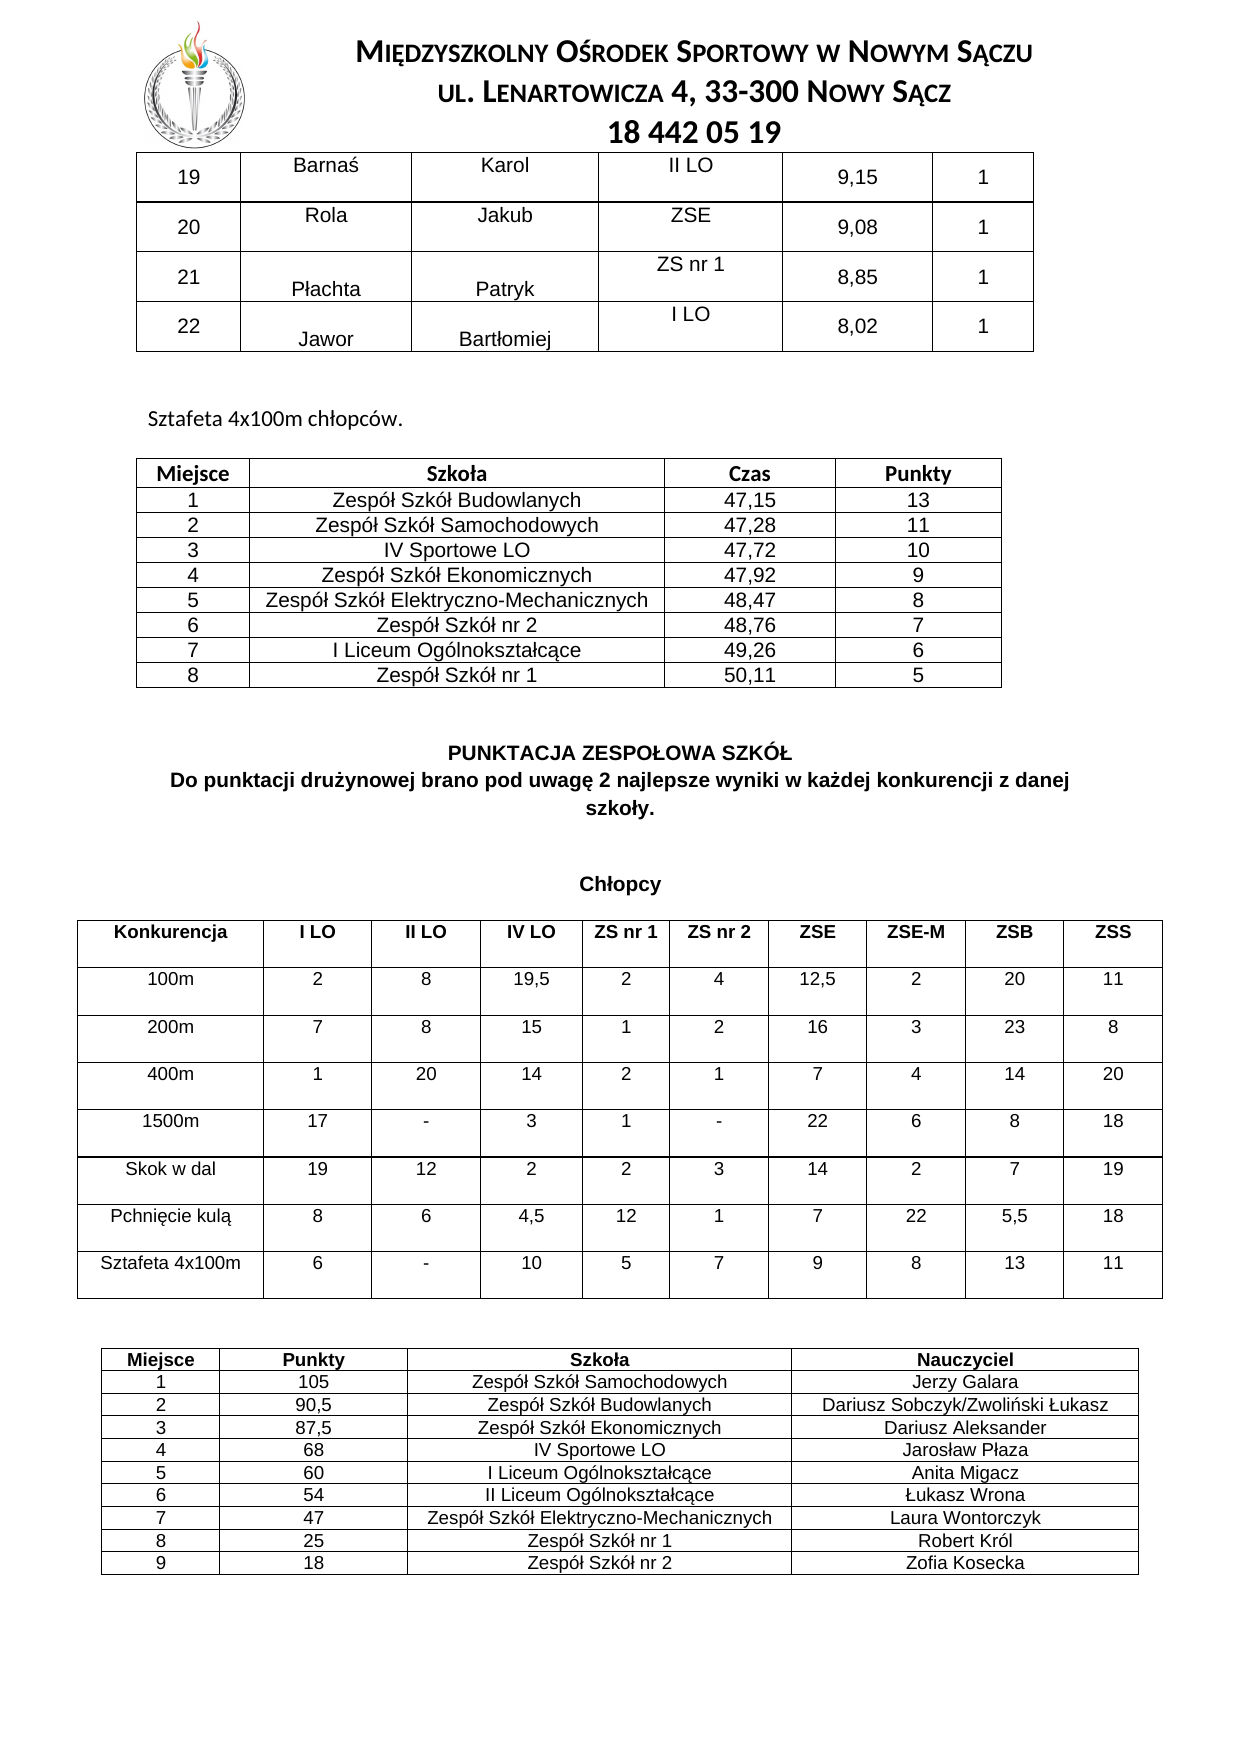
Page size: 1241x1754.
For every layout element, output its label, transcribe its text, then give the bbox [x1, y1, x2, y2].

table_cell Sztafeta 4x100m [78, 1252, 263, 1298]
table_cell 8 [372, 968, 480, 1014]
table_cell 22 [137, 302, 240, 351]
table_cell 22 [769, 1110, 866, 1156]
table_header ZSB [966, 921, 1063, 967]
table_cell 3 [670, 1158, 768, 1204]
table_cell 20 [966, 968, 1063, 1014]
table_cell 25 [220, 1530, 407, 1551]
table_cell 9,15 [783, 153, 932, 201]
table_cell Rola [241, 203, 411, 251]
table_cell Dariusz Sobczyk/Zwoliński Łukasz [792, 1394, 1138, 1415]
table_cell 3 [481, 1110, 582, 1156]
table_cell 3 [867, 1016, 965, 1062]
table_cell 2 [867, 968, 965, 1014]
table_cell 105 [220, 1371, 407, 1393]
table_cell 4 [867, 1063, 965, 1109]
table_cell 20 [1064, 1063, 1162, 1109]
table_cell I Liceum Ogólnokształcące [408, 1462, 791, 1483]
table_cell 1 [933, 302, 1033, 351]
table_cell II Liceum Ogólnokształcące [408, 1484, 791, 1506]
table_header Nauczyciel [792, 1349, 1138, 1370]
table_cell 4,5 [481, 1205, 582, 1251]
table_cell 15 [481, 1016, 582, 1062]
table_cell 11 [836, 513, 1001, 537]
table_cell 13 [966, 1252, 1063, 1298]
table_cell 9 [769, 1252, 866, 1298]
table_header Punkty [220, 1349, 407, 1370]
table_cell 6 [372, 1205, 480, 1251]
table_cell 1500m [78, 1110, 263, 1156]
table_cell 14 [769, 1158, 866, 1204]
table_cell Pchnięcie kulą [78, 1205, 263, 1251]
table_cell 48,47 [665, 588, 835, 612]
table_cell Zespół Szkół Budowlanych [250, 488, 664, 512]
table_cell 1 [933, 203, 1033, 251]
table_cell 2 [583, 968, 669, 1014]
table_cell 48,76 [665, 613, 835, 637]
table_cell 14 [481, 1063, 582, 1109]
table_cell 3 [102, 1416, 219, 1438]
table_cell 8,02 [783, 302, 932, 351]
table_cell Bartłomiej [412, 302, 598, 351]
table_cell 13 [836, 488, 1001, 512]
table_cell 19,5 [481, 968, 582, 1014]
table_cell Anita Migacz [792, 1462, 1138, 1483]
table_cell IV Sportowe LO [250, 538, 664, 562]
table_cell Płachta [241, 252, 411, 301]
table_cell 18 [220, 1552, 407, 1574]
table_cell 22 [867, 1205, 965, 1251]
table_cell 100m [78, 968, 263, 1014]
table_cell 5,5 [966, 1205, 1063, 1251]
table_cell Zespół Szkół Ekonomicznych [408, 1416, 791, 1438]
table_cell Skok w dal [78, 1158, 263, 1204]
text PUNKTACJA ZESPOŁOWA SZKÓŁ [148, 741, 1093, 765]
table_cell 8 [264, 1205, 371, 1251]
table_cell 6 [102, 1484, 219, 1506]
table_cell Łukasz Wrona [792, 1484, 1138, 1506]
table_cell Patryk [412, 252, 598, 301]
picture [142, 20, 246, 149]
table_cell ZS nr 1 [599, 252, 782, 301]
table_cell 6 [137, 613, 249, 637]
table_cell Zespół Szkół nr 1 [408, 1530, 791, 1551]
table_cell 5 [102, 1462, 219, 1483]
table_cell 3 [137, 538, 249, 562]
table_cell 8 [102, 1530, 219, 1551]
table_cell 16 [769, 1016, 866, 1062]
table_cell 18 [1064, 1205, 1162, 1251]
table_cell - [372, 1252, 480, 1298]
table_cell Zofia Kosecka [792, 1552, 1138, 1574]
table_header Miejsce [137, 459, 249, 487]
table_cell 4 [102, 1439, 219, 1461]
table_cell Dariusz Aleksander [792, 1416, 1138, 1438]
table_cell 20 [372, 1063, 480, 1109]
table_cell 47,15 [665, 488, 835, 512]
table_cell 47,72 [665, 538, 835, 562]
table_cell Zespół Szkół Elektryczno-Mechanicznych [250, 588, 664, 612]
table_cell 8,85 [783, 252, 932, 301]
table_header Punkty [836, 459, 1001, 487]
table_cell 1 [933, 252, 1033, 301]
table_cell 7 [836, 613, 1001, 637]
table_cell 8 [966, 1110, 1063, 1156]
table_cell 8 [836, 588, 1001, 612]
table_cell 8 [372, 1016, 480, 1062]
table_cell 2 [583, 1063, 669, 1109]
table_cell 12 [583, 1205, 669, 1251]
table_cell Zespół Szkół Samochodowych [250, 513, 664, 537]
text Sztafeta 4x100m chłopców. [148, 404, 1093, 433]
table_cell Karol [412, 153, 598, 201]
table_cell - [670, 1110, 768, 1156]
table_header ZS nr 1 [583, 921, 669, 967]
table_cell 9,08 [783, 203, 932, 251]
table_cell 54 [220, 1484, 407, 1506]
table_cell 2 [264, 968, 371, 1014]
table_header Szkoła [408, 1349, 791, 1370]
table_header Konkurencja [78, 921, 263, 967]
table_cell 2 [102, 1394, 219, 1415]
table_cell Zespół Szkół Ekonomicznych [250, 563, 664, 587]
table_cell Zespół Szkół Samochodowych [408, 1371, 791, 1393]
table_cell 1 [137, 488, 249, 512]
table_cell Zespół Szkół nr 2 [408, 1552, 791, 1574]
table_cell 47,92 [665, 563, 835, 587]
table_cell 1 [583, 1016, 669, 1062]
table_cell 1 [583, 1110, 669, 1156]
table_cell 2 [137, 513, 249, 537]
text Chłopcy [148, 872, 1093, 896]
table_cell 68 [220, 1439, 407, 1461]
table_cell 1 [670, 1063, 768, 1109]
table_cell 60 [220, 1462, 407, 1483]
table_header ZSS [1064, 921, 1162, 967]
table_cell 1 [933, 153, 1033, 201]
table_cell 47 [220, 1507, 407, 1528]
table_cell 18 [1064, 1110, 1162, 1156]
table_header II LO [372, 921, 480, 967]
table_cell 2 [481, 1158, 582, 1204]
table_cell 12 [372, 1158, 480, 1204]
table_cell Zespół Szkół Elektryczno-Mechanicznych [408, 1507, 791, 1528]
table_cell 8 [137, 663, 249, 687]
table_cell I LO [599, 302, 782, 351]
table_cell IV Sportowe LO [408, 1439, 791, 1461]
table_cell 7 [966, 1158, 1063, 1204]
table_cell 20 [137, 203, 240, 251]
table_cell 5 [836, 663, 1001, 687]
table_cell 6 [836, 638, 1001, 662]
table_cell 10 [836, 538, 1001, 562]
table_cell Robert Król [792, 1530, 1138, 1551]
table_header Czas [665, 459, 835, 487]
table_header I LO [264, 921, 371, 967]
table_cell 7 [769, 1205, 866, 1251]
table_cell 90,5 [220, 1394, 407, 1415]
table_cell 50,11 [665, 663, 835, 687]
table_header ZSE [769, 921, 866, 967]
table_cell 2 [670, 1016, 768, 1062]
table_cell 7 [102, 1507, 219, 1528]
table_cell 7 [137, 638, 249, 662]
table_cell 1 [264, 1063, 371, 1109]
table_cell Jakub [412, 203, 598, 251]
table_cell 6 [264, 1252, 371, 1298]
table_cell 8 [867, 1252, 965, 1298]
text Do punktacji drużynowej brano pod uwagę 2 najlepsze wyniki w każdej konkurencji z danej szkoły. [148, 768, 1093, 820]
table_cell 400m [78, 1063, 263, 1109]
table_cell - [372, 1110, 480, 1156]
table_cell Jawor [241, 302, 411, 351]
table_cell Laura Wontorczyk [792, 1507, 1138, 1528]
table_header Szkoła [250, 459, 664, 487]
table_cell ZSE [599, 203, 782, 251]
table_cell 2 [867, 1158, 965, 1204]
table_cell 7 [670, 1252, 768, 1298]
table_cell 1 [670, 1205, 768, 1251]
table_cell 12,5 [769, 968, 866, 1014]
table_cell 200m [78, 1016, 263, 1062]
table_cell 5 [583, 1252, 669, 1298]
table_cell Zespół Szkół nr 1 [250, 663, 664, 687]
table_cell 9 [836, 563, 1001, 587]
table_header ZSE-M [867, 921, 965, 967]
table_header ZS nr 2 [670, 921, 768, 967]
table_cell 11 [1064, 968, 1162, 1014]
table_cell 47,28 [665, 513, 835, 537]
table_cell 19 [1064, 1158, 1162, 1204]
table_cell 11 [1064, 1252, 1162, 1298]
table_cell Jerzy Galara [792, 1371, 1138, 1393]
table_header Miejsce [102, 1349, 219, 1370]
table_cell 9 [102, 1552, 219, 1574]
table_cell 2 [583, 1158, 669, 1204]
table_cell 19 [264, 1158, 371, 1204]
table_cell Barnaś [241, 153, 411, 201]
table_cell 87,5 [220, 1416, 407, 1438]
table_cell 21 [137, 252, 240, 301]
table_cell 14 [966, 1063, 1063, 1109]
table_header IV LO [481, 921, 582, 967]
table_cell Zespół Szkół Budowlanych [408, 1394, 791, 1415]
table_cell 7 [264, 1016, 371, 1062]
table_cell Jarosław Płaza [792, 1439, 1138, 1461]
table_cell 4 [137, 563, 249, 587]
table_cell 7 [769, 1063, 866, 1109]
table_cell 4 [670, 968, 768, 1014]
table_cell 6 [867, 1110, 965, 1156]
table_cell 1 [102, 1371, 219, 1393]
table_cell I Liceum Ogólnokształcące [250, 638, 664, 662]
table_cell 5 [137, 588, 249, 612]
table_cell II LO [599, 153, 782, 201]
table_cell 17 [264, 1110, 371, 1156]
table_cell Zespół Szkół nr 2 [250, 613, 664, 637]
table_cell 23 [966, 1016, 1063, 1062]
table_cell 49,26 [665, 638, 835, 662]
table_cell 10 [481, 1252, 582, 1298]
table_cell 8 [1064, 1016, 1162, 1062]
table_cell 19 [137, 153, 240, 201]
